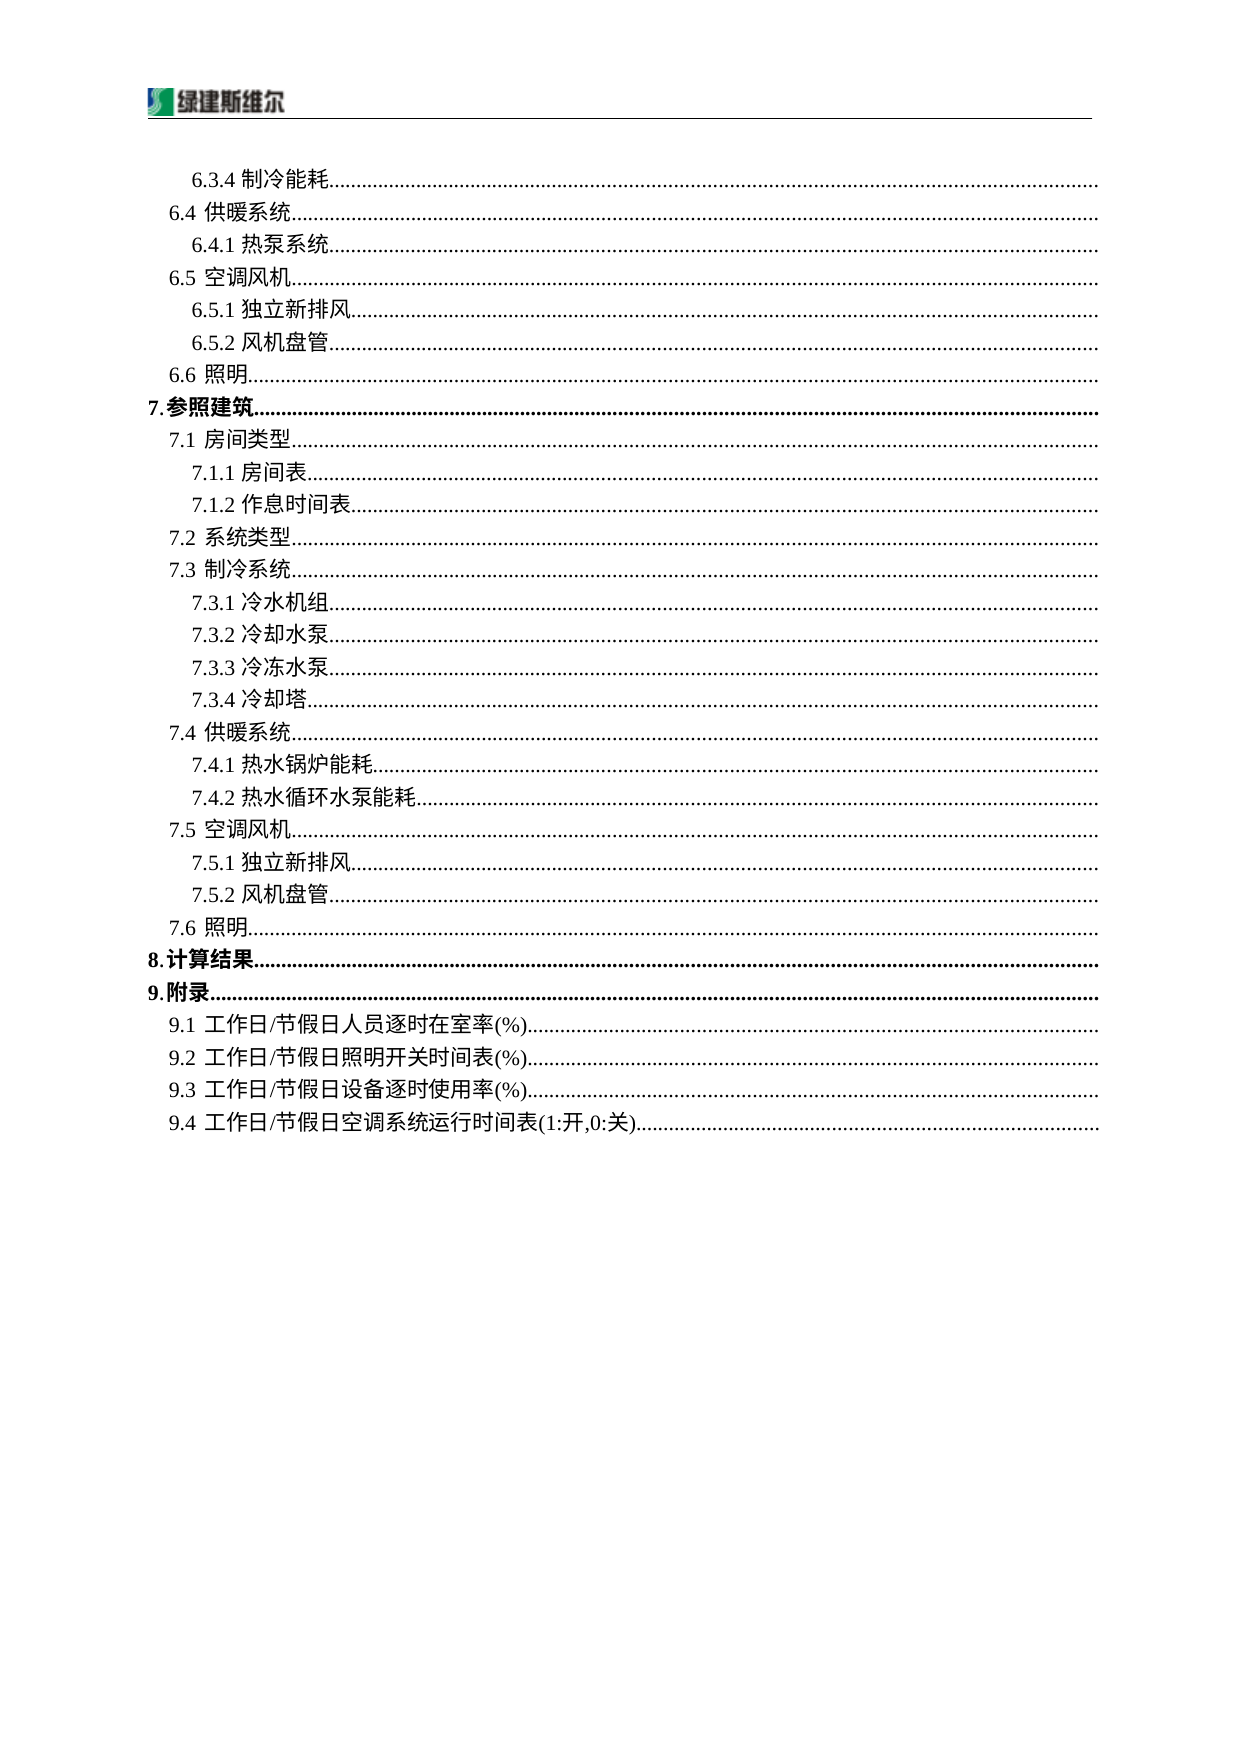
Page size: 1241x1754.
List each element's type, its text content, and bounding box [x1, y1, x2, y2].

text 7.4 供暖系统 24 [168, 714, 1092, 747]
text 7.1.2 作息时间表 23 [169, 487, 1092, 519]
text 9.4 工作日/节假日空调系统运行时间表(1:开,0:关) 29 [168, 1104, 1092, 1137]
text 7.6 照明 25 [168, 909, 1092, 942]
text 6.5.2 风机盘管 22 [169, 324, 1092, 357]
text 9 附录 28 [148, 974, 1092, 1007]
text 7 参照建筑 23 [148, 389, 1092, 422]
picture [147, 88, 288, 116]
text 6.3.4 制冷能耗 21 [169, 162, 1092, 194]
text 7.3.1 冷水机组 23 [169, 584, 1092, 617]
text 6.4 供暖系统 21 [168, 194, 1092, 227]
text 7.3 制冷系统 23 [168, 552, 1092, 584]
text 6.4.1 热泵系统 21 [169, 227, 1092, 259]
text 7.3.4 冷却塔 24 [169, 682, 1092, 714]
text 7.1.1 房间表 23 [169, 454, 1092, 487]
text 9.1 工作日/节假日人员逐时在室率(%) 28 [168, 1007, 1092, 1039]
text 6.5.1 独立新排风 22 [169, 292, 1092, 324]
text 7.3.2 冷却水泵 23 [169, 617, 1092, 649]
text 9.3 工作日/节假日设备逐时使用率(%) 28 [168, 1072, 1092, 1104]
text 8 计算结果 25 [148, 942, 1092, 974]
text 7.4.2 热水循环水泵能耗 24 [169, 779, 1092, 812]
text 7.4.1 热水锅炉能耗 24 [169, 747, 1092, 779]
text 7.5.1 独立新排风 24 [169, 844, 1092, 877]
text 7.5 空调风机 24 [168, 812, 1092, 844]
text 7.2 系统类型 23 [168, 519, 1092, 552]
text 6.6 照明 23 [168, 357, 1092, 389]
text 6.5 空调风机 22 [168, 259, 1092, 292]
text 7.3.3 冷冻水泵 24 [169, 649, 1092, 682]
text 7.5.2 风机盘管 24 [169, 877, 1092, 909]
text 9.2 工作日/节假日照明开关时间表(%) 28 [168, 1039, 1092, 1072]
text 7.1 房间类型 23 [168, 422, 1092, 454]
